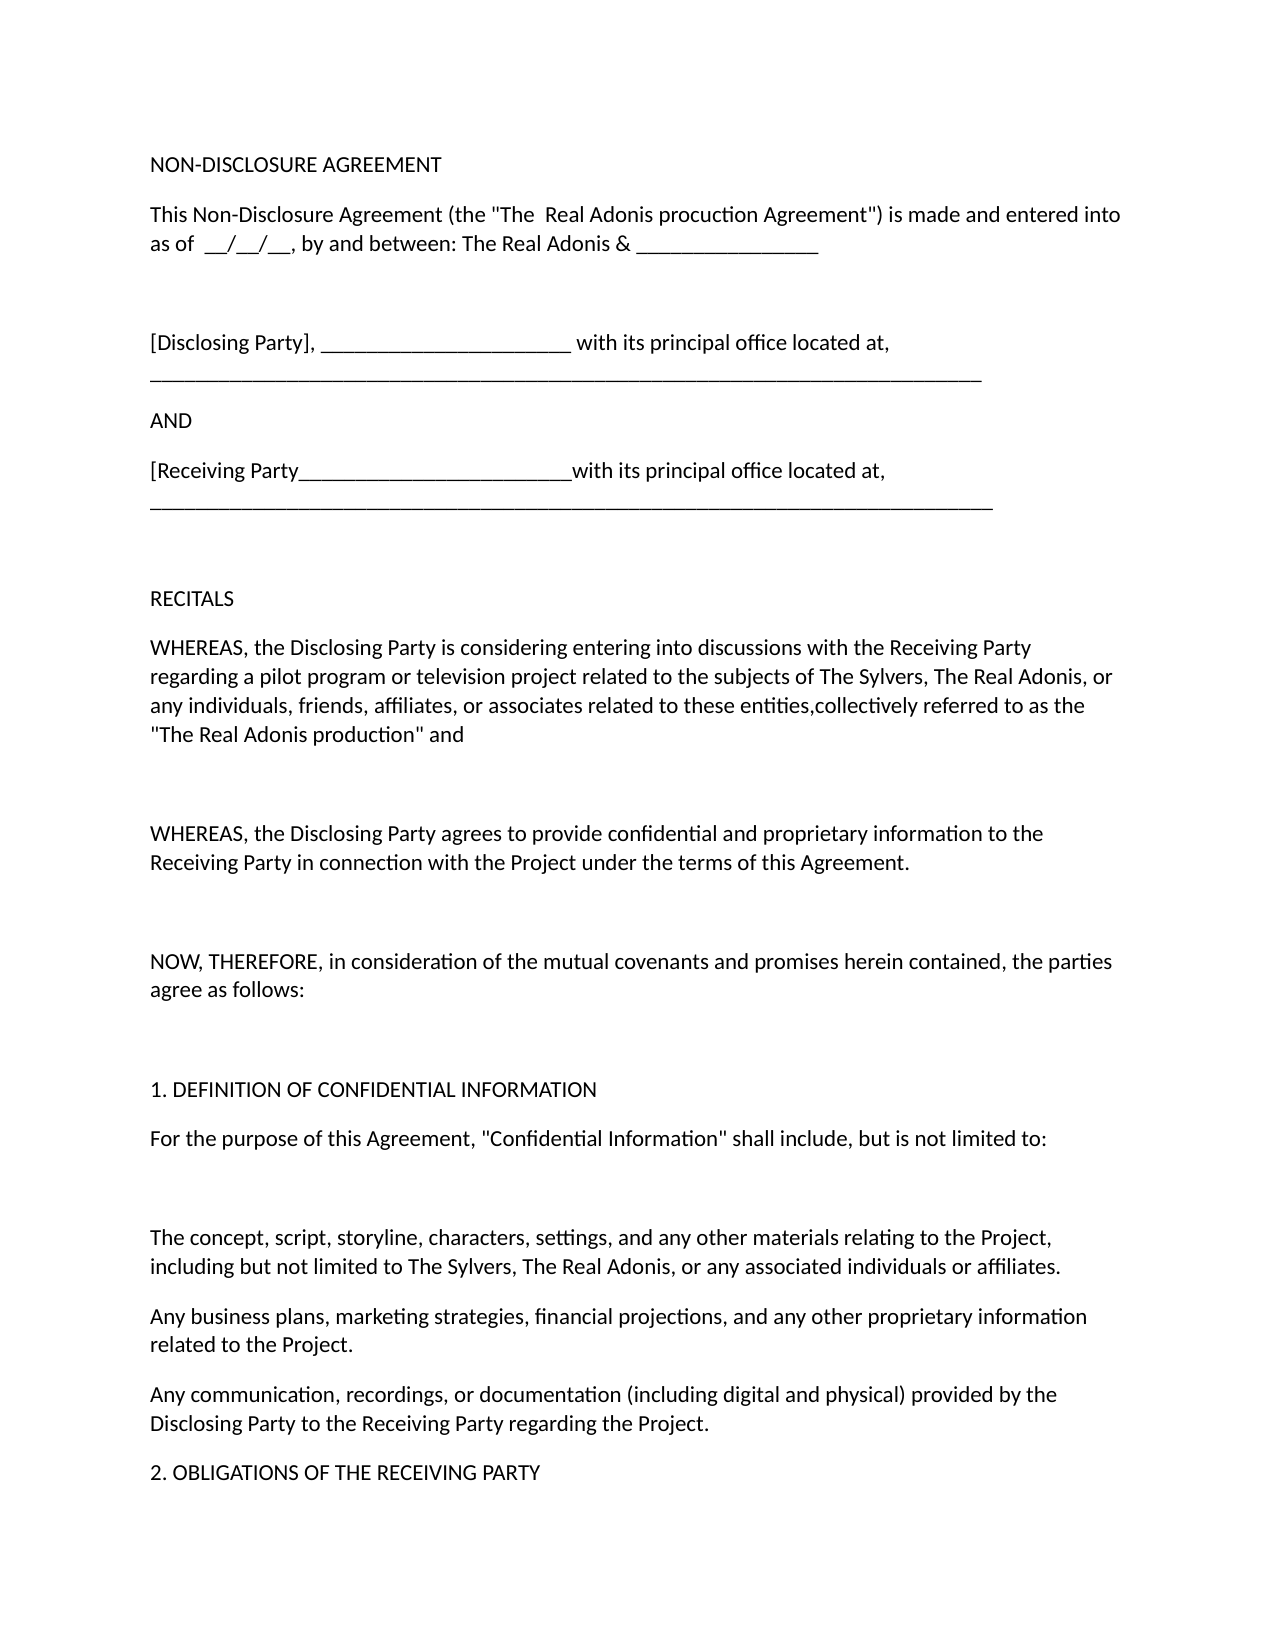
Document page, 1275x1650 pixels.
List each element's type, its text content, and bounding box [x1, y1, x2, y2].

text Any business plans, marketing strategies, financial projections, and any other proprietary information related to the Project. [150, 1301, 1125, 1359]
text [Receiving Party________________________with its principal office located at, __________________________________________________________________________ [150, 455, 1125, 513]
text AND [150, 406, 1125, 434]
text [Disclosing Party], ______________________ with its principal office located at, _________________________________________________________________________ [150, 327, 1125, 385]
text NON-DISCLOSURE AGREEMENT [150, 150, 1125, 179]
text 2. OBLIGATIONS OF THE RECEIVING PARTY [150, 1458, 1125, 1487]
text NOW, THEREFORE, in consideration of the mutual covenants and promises herein contained, the parties agree as follows: [150, 946, 1125, 1004]
text WHEREAS, the Disclosing Party is considering entering into discussions with the Receiving Party regarding a pilot program or television project related to the subjects of The Sylvers, The Real Adonis, or any individuals, friends, affiliates, or associates related to these entities,collectively referred to as the "The Real Adonis production" and [150, 633, 1125, 748]
text 1. DEFINITION OF CONFIDENTIAL INFORMATION [150, 1074, 1125, 1103]
text This Non-Disclosure Agreement (the "The Real Adonis procuction Agreement") is made and entered into as of __/__/__, by and between: The Real Adonis & ________________ [150, 199, 1125, 257]
text RECITALS [150, 583, 1125, 612]
text WHEREAS, the Disclosing Party agrees to provide confidential and proprietary information to the Receiving Party in connection with the Project under the terms of this Agreement. [150, 818, 1125, 876]
text The concept, script, storyline, characters, settings, and any other materials relating to the Project, including but not limited to The Sylvers, The Real Adonis, or any associated individuals or affiliates. [150, 1223, 1125, 1280]
text For the purpose of this Agreement, "Confidential Information" shall include, but is not limited to: [150, 1124, 1125, 1152]
text Any communication, recordings, or documentation (including digital and physical) provided by the Disclosing Party to the Receiving Party regarding the Project. [150, 1379, 1125, 1437]
